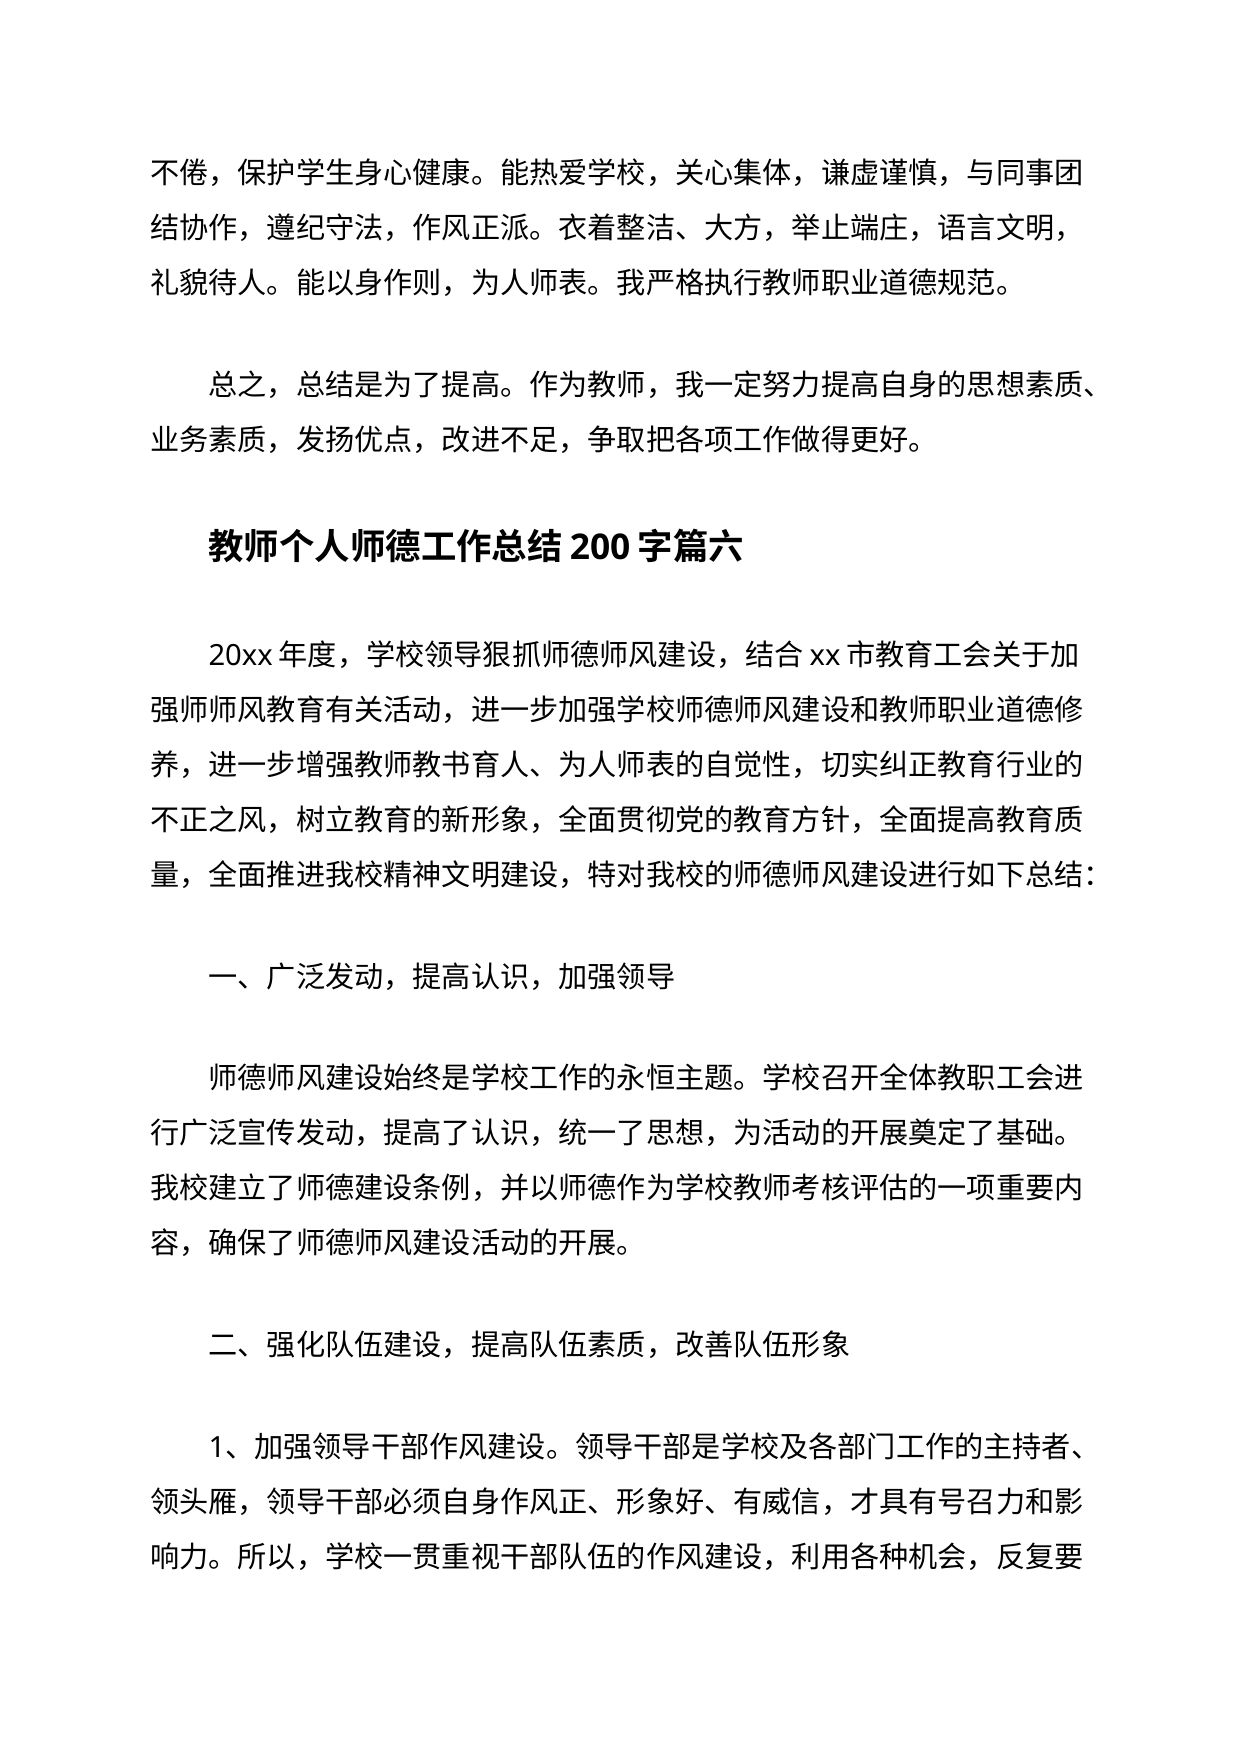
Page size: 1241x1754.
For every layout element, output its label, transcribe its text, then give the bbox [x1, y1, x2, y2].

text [150, 1423, 1090, 1575]
text 20xx年度，学校领导狠抓师德师风建设，结合xx市教育工会关于加强师师风教育有关活动，进一步加强学校师德师风建设和教师职业道德修养，进一步增强教师教书育人、为人师表的自觉性，切实纠正教育行业的不正之风，树立教育的新形象，全面贯彻党的教育方针，全面提高教育质量，全面推进我校精神文明建设，特对我校的师德师风建设进行如下总结： [150, 632, 1090, 894]
text 师德师风建设始终是学校工作的永恒主题。学校召开全体教职工会进行广泛宣传发动，提高了认识，统一了思想，为活动的开展奠定了基础。我校建立了师德建设条例，并以师德作为学校教师考核评估的一项重要内容，确保了师德师风建设活动的开展。 [150, 1055, 1090, 1262]
text 一、广泛发动，提高认识，加强领导 [150, 953, 1090, 996]
text 二、强化队伍建设，提高队伍素质，改善队伍形象 [150, 1321, 1090, 1364]
text 总之，总结是为了提高。作为教师，我一定努力提高自身的思想素质、业务素质，发扬优点，改进不足，争取把各项工作做得更好。 [150, 362, 1090, 459]
text 教师个人师德工作总结200字篇六 [150, 518, 1090, 569]
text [150, 150, 1090, 302]
